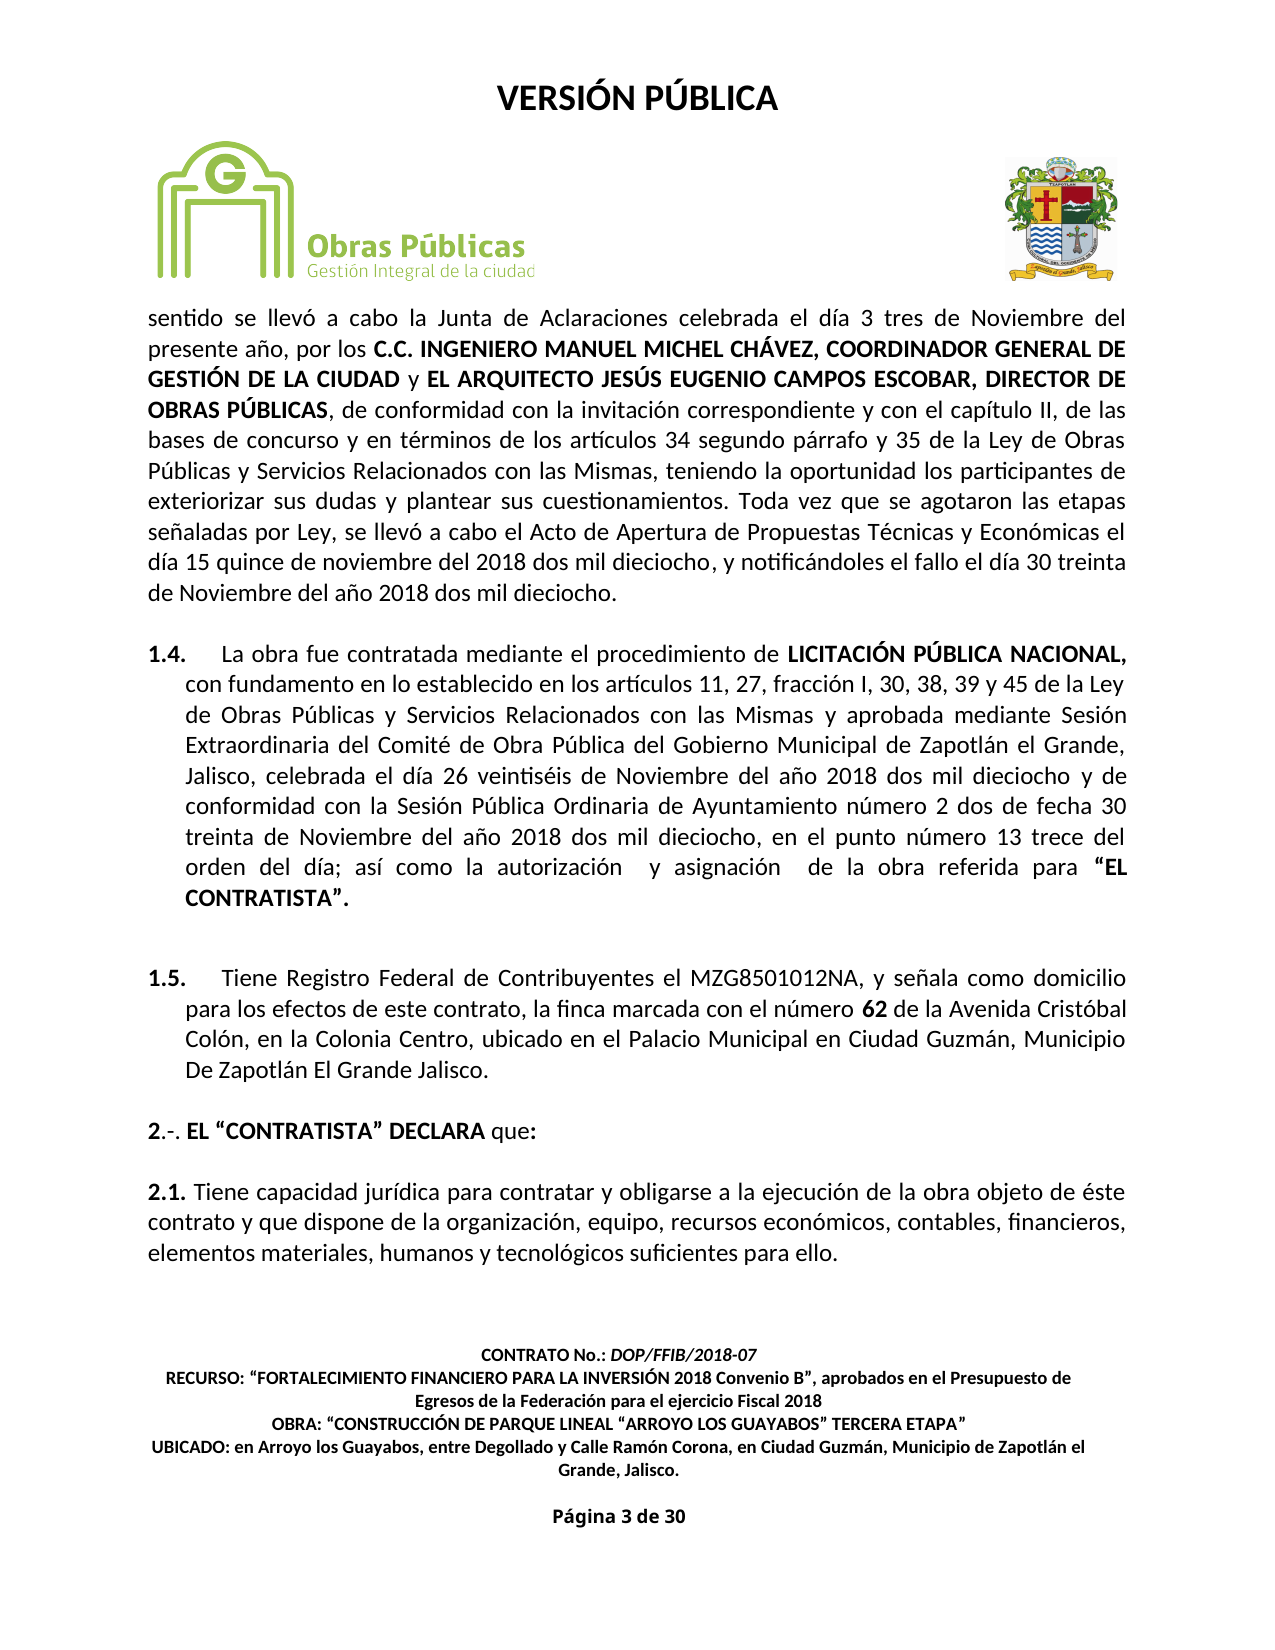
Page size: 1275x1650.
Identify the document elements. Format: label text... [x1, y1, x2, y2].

picture [1005, 157, 1118, 281]
list Tiene Registro Federal de Contribuyentes el MZG8501012NA, y señala como domicilio para los efectos de este contrato, la finca marcada con el número 62 de la Avenida Cristóbal Colón, en la Colonia Centro, ubicado en el Palacio Municipal en Ciudad Guzmán, Municipio De Zapotlán El Grande Jalisco. [148, 962, 1127, 1084]
list La obra fue contratada mediante el procedimiento de LICITACIÓN PÚBLICA NACIONAL, con fundamento en lo establecido en los artículos 11, 27, fracción I, 30, 38, 39 y 45 de la Ley de Obras Públicas y Servicios Relacionados con las Mismas y aprobada mediante Sesión Extraordinaria del Comité de Obra Pública del Gobierno Municipal de Zapotlán el Grande, Jalisco, celebrada el día 26 veintiséis de Noviembre del año 2018 dos mil dieciocho y de conformidad con la Sesión Pública Ordinaria de Ayuntamiento número 2 dos de fecha 30 treinta de Noviembre del año 2018 dos mil dieciocho, en el punto número 13 trece del orden del día; así como la autorización y asignación de la obra referida para “EL CONTRATISTA”. [148, 638, 1127, 913]
picture [157, 141, 535, 281]
text 2.1. Tiene capacidad jurídica para contratar y obligarse a la ejecución de la obra objeto de éste contrato y que dispone de la organización, equipo, recursos económicos, contables, financieros, elementos materiales, humanos y tecnológicos suficientes para ello. [148, 1176, 1127, 1267]
text 2.-. EL “CONTRATISTA” DECLARA que: [148, 1115, 1127, 1145]
